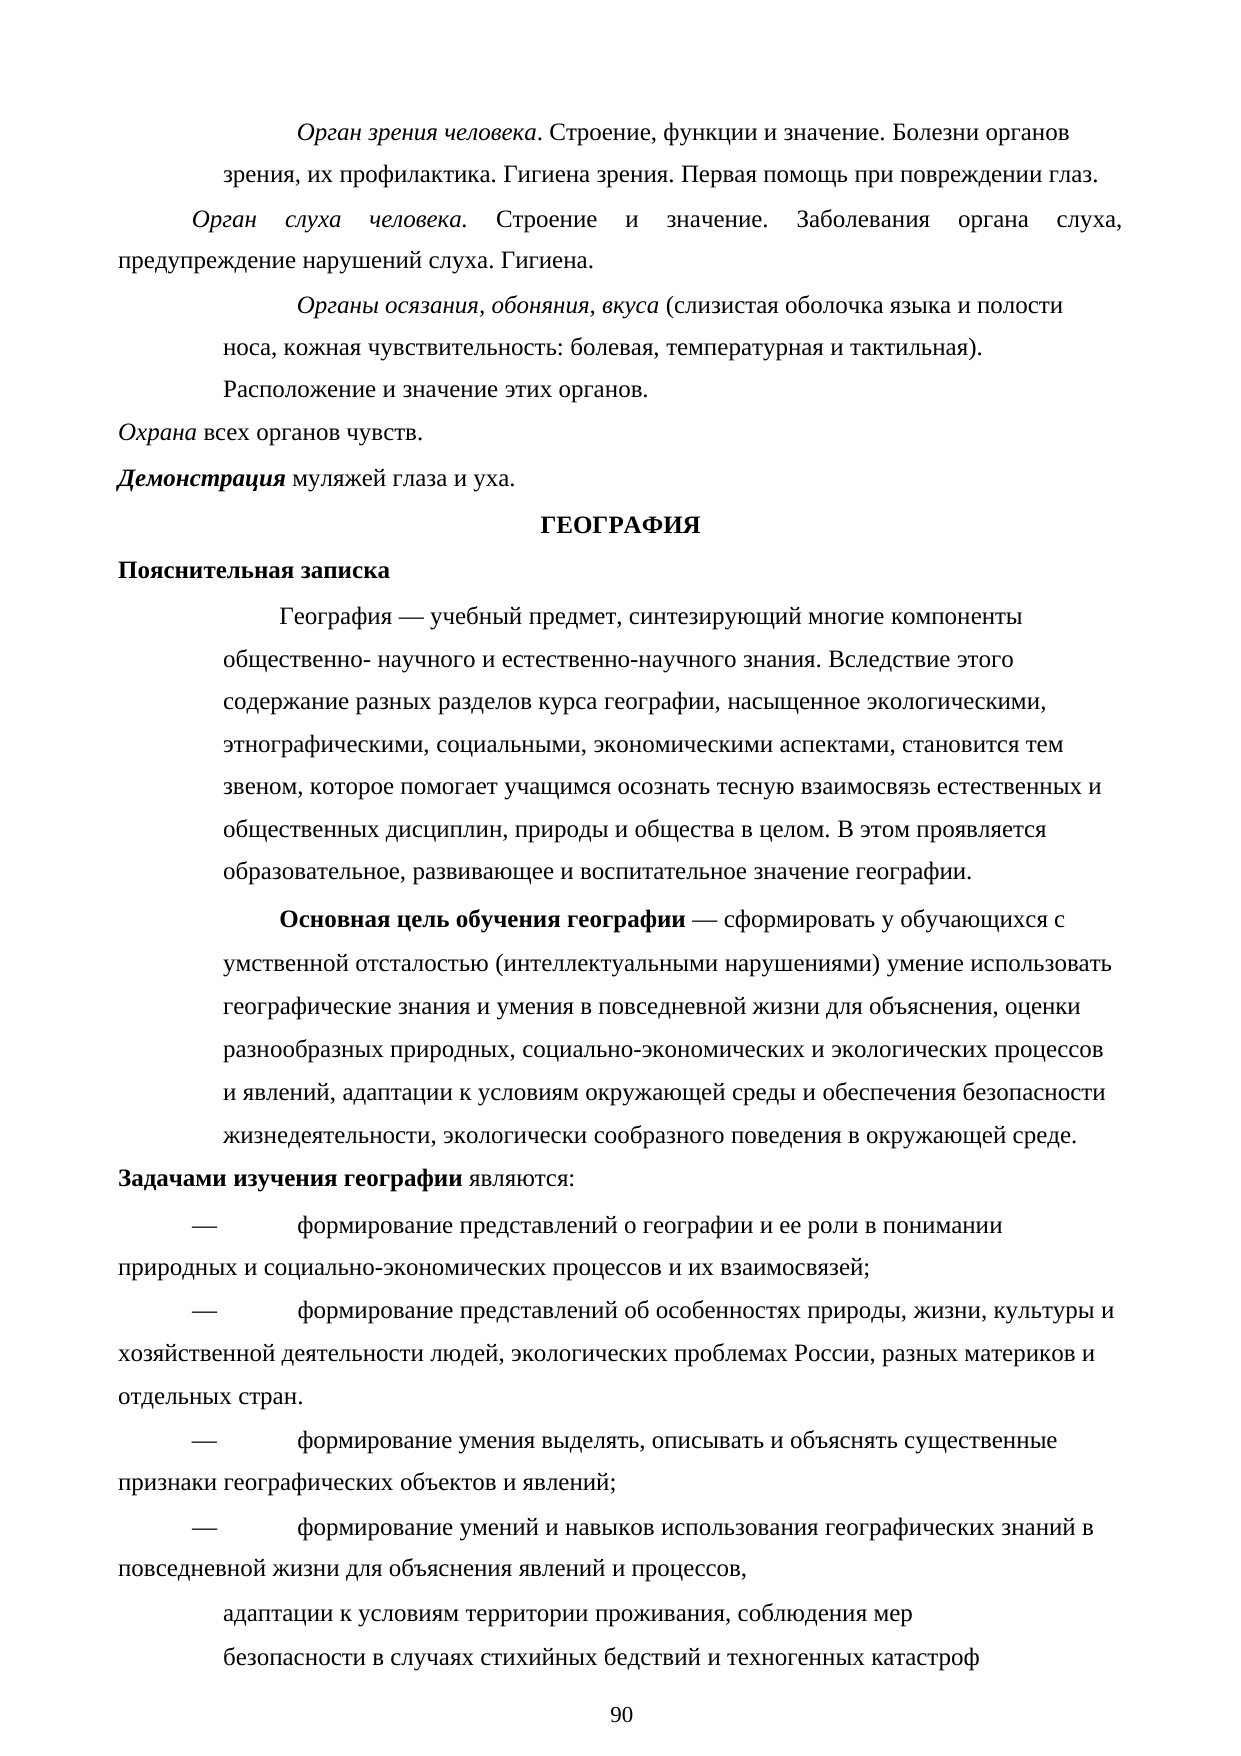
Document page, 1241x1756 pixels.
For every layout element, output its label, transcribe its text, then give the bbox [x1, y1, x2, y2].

text География — учебный предмет, синтезирующий многие компоненты общественно- научного и естественно-научного знания. Вследствие этого содержание разных разделов курса географии, насыщенное экологическими, этнографическими, социальными, экономическими аспектами, становится тем звеном, которое помогает учащимся осознать тесную взаимосвязь естественных и общественных дисциплин, природы и общества в целом. В этом проявляется образовательное, развивающее и воспитательное значение географии. [223, 601, 1123, 885]
text Задачами изучения географии являются: [118, 1163, 1240, 1192]
text Основная цель обучения географии — сформировать у обучающихся с умственной отсталостью (интеллектуальными нарушениями) умение использовать географические знания и умения в повседневной жизни для объяснения, оценки разнообразных природных, социально-экономических и экологических процессов и явлений, адаптации к условиям окружающей среды и обеспечения безопасности жизнедеятельности, экологически сообразного поведения в окружающей среде. [223, 904, 1123, 1149]
text адаптации к условиям территории проживания, соблюдения мер [223, 1598, 1240, 1627]
text Демонстрация муляжей глаза и уха. [118, 463, 1240, 491]
text Орган зрения человека. Строение, функции и значение. Болезни органов зрения, их профилактика. Гигиена зрения. Первая помощь при повреждении глаз. [223, 117, 1122, 188]
list формирование представлений о географии и ее роли в понимании природных и социально-экономических процессов и их взаимосвязей; [118, 1210, 1003, 1280]
text Органы осязания, обоняния, вкуса (слизистая оболочка языка и полости носа, кожная чувствительность: болевая, температурная и тактильная). Расположение и значение этих органов. [223, 290, 1123, 402]
list формирование представлений об особенностях природы, жизни, культуры и хозяйственной деятельности людей, экологических проблемах России, разных материков и отдельных стран. [118, 1295, 1114, 1410]
list формирование умений и навыков использования географических знаний в повседневной жизни для объяснения явлений и процессов, [118, 1512, 1094, 1582]
text безопасности в случаях стихийных бедствий и техногенных катастроф [223, 1642, 1240, 1671]
list формирование умения выделять, описывать и объяснять существенные признаки географических объектов и явлений; [118, 1425, 1059, 1496]
subtitle ГЕОГРАФИЯ [117, 510, 1124, 539]
text Орган слуха человека. Строение и значение. Заболевания органа слуха, предупреждение нарушений слуха. Гигиена. [118, 204, 1122, 274]
text Охрана всех органов чувств. [118, 417, 1240, 446]
text Пояснительная записка [118, 555, 1240, 584]
